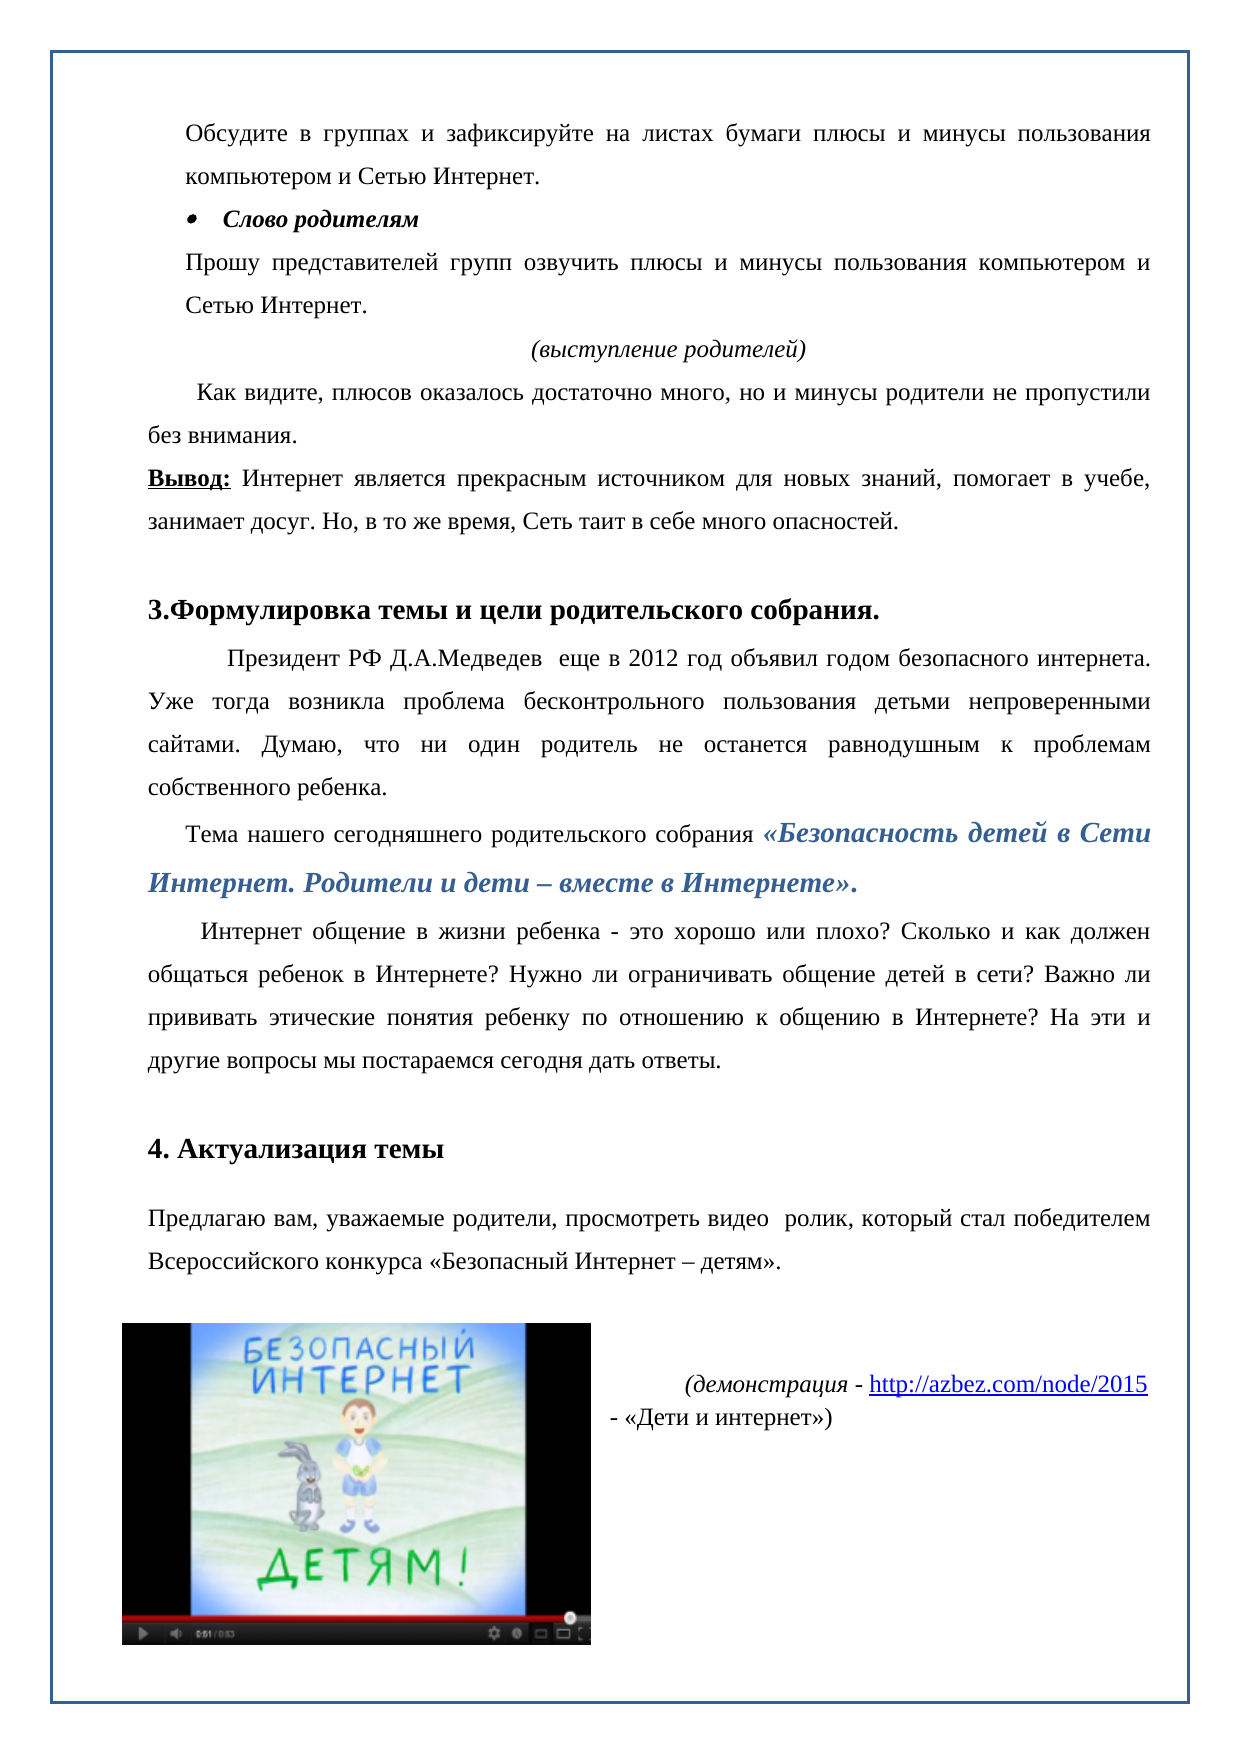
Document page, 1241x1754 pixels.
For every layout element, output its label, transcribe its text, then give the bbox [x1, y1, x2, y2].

text (демонстрация - http://azbez.com/node/2015 - «Дети и интернет») [591, 1369, 1152, 1431]
text Как видите, плюсов оказалось достаточно много, но и минусы родители не пропустили без внимания. [148, 377, 1152, 449]
text Обсудите в группах и зафиксируйте на листах бумаги плюсы и минусы пользования компьютером и Сетью Интернет. [185, 118, 1152, 190]
text Предлагаю вам, уважаемые родители, просмотреть видео ролик, который стал победителем Всероссийского конкурса «Безопасный Интернет – детям». [148, 1203, 1152, 1274]
text Президент РФ Д.А.Медведев еще в 2012 год объявил годом безопасного интернета. Уже тогда возникла проблема бесконтрольного пользования детьми непроверенными сайтами. Думаю, что ни один родитель не останется равнодушным к проблемам собственного ребенка. [148, 643, 1152, 801]
text 4. Актуализация темы [148, 1132, 1152, 1165]
list Слово родителям [185, 204, 1152, 233]
text Прошу представителей групп озвучить плюсы и минусы пользования компьютером и Сетью Интернет. [185, 247, 1152, 319]
picture [122, 1323, 591, 1645]
text Тема нашего сегодняшнего родительского собрания «Безопасность детей в Сети Интернет. Родители и дети – вместе в Интернете». [148, 815, 1152, 899]
text Интернет общение в жизни ребенка - это хорошо или плохо? Сколько и как должен общаться ребенок в Интернете? Нужно ли ограничивать общение детей в сети? Важно ли прививать этические понятия ребенку по отношению к общению в Интернете? На эти и другие вопросы мы постараемся сегодня дать ответы. [148, 916, 1152, 1074]
text (выступление родителей) [185, 334, 1152, 362]
text Вывод: Интернет является прекрасным источником для новых знаний, помогает в учебе, занимает досуг. Но, в то же время, Сеть таит в себе много опасностей. [148, 463, 1152, 535]
text 3.Формулировка темы и цели родительского собрания. [148, 592, 1152, 626]
